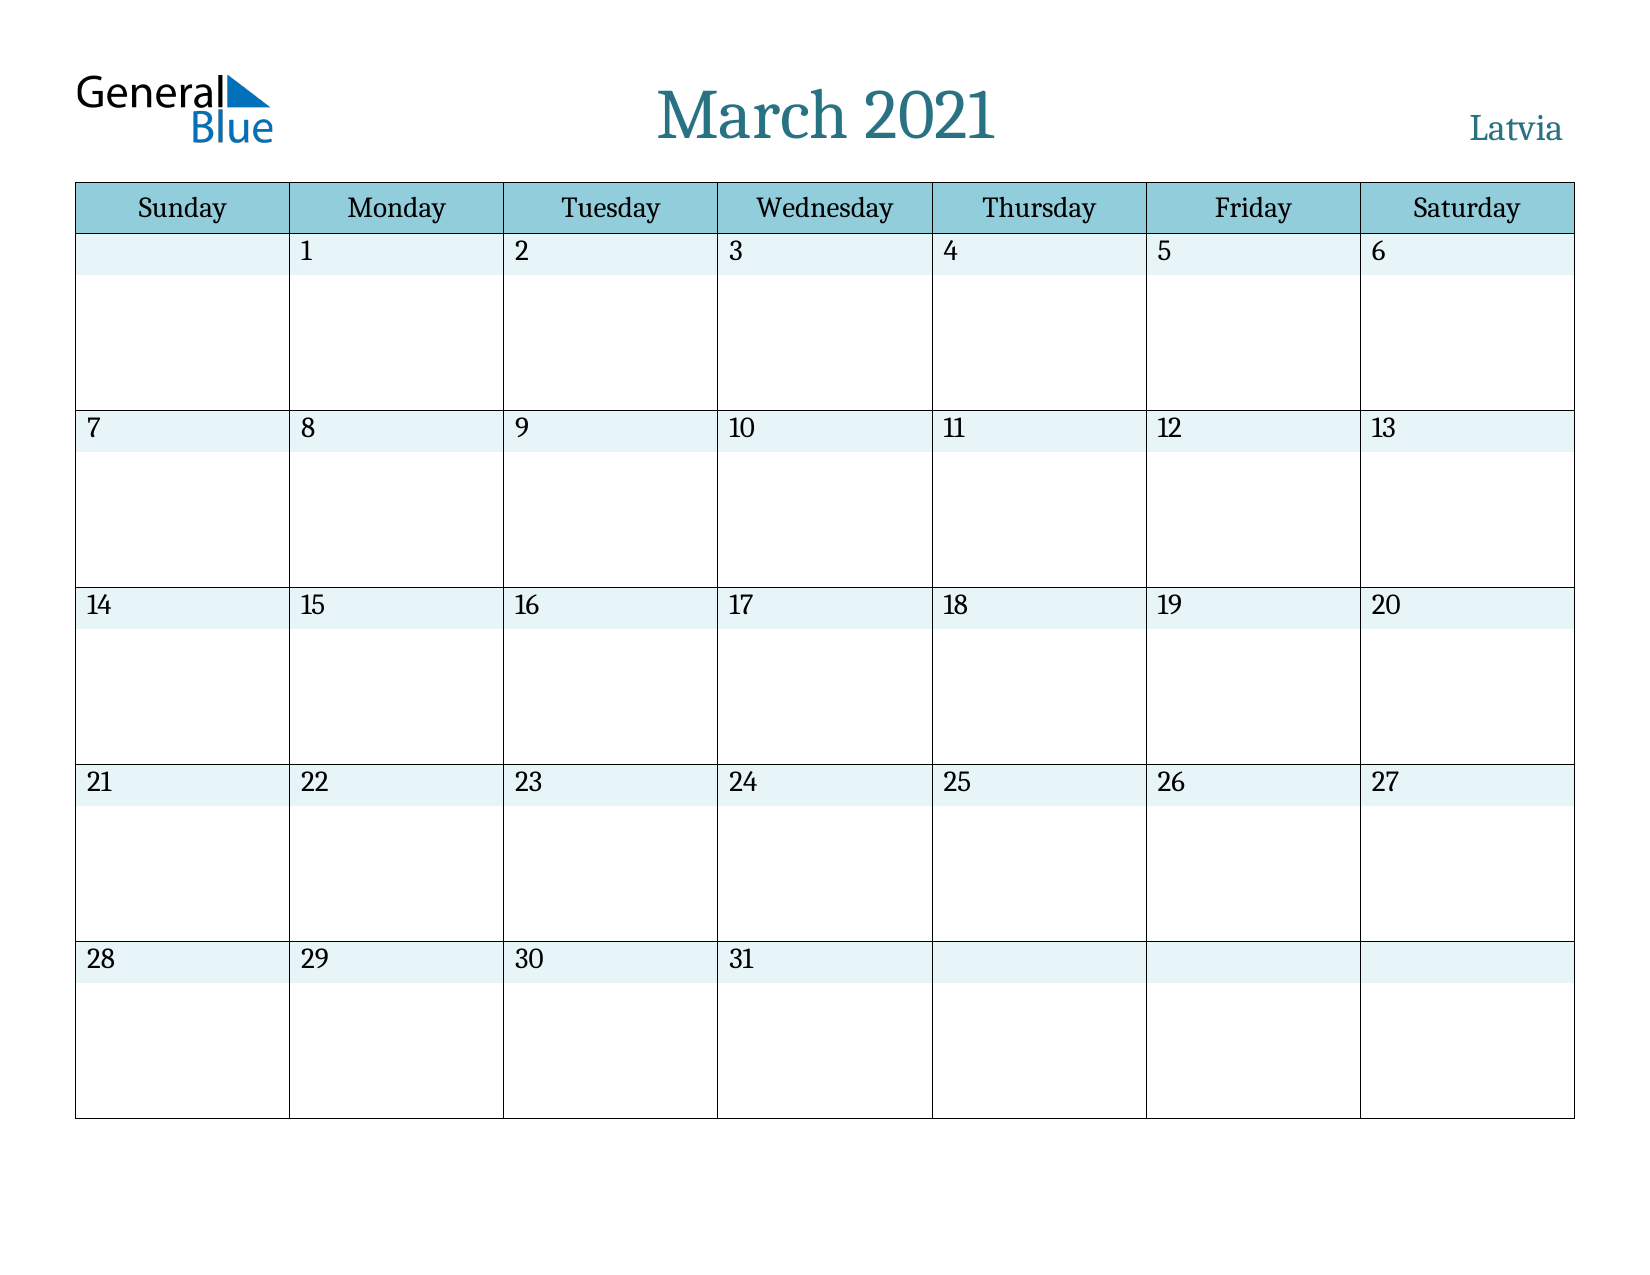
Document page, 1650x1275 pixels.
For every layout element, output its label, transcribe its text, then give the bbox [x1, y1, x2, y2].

table_cell [933, 452, 1146, 587]
table_cell [933, 942, 1146, 983]
table_cell [933, 983, 1146, 1118]
table_cell 16 [504, 588, 717, 629]
table_cell 31 [718, 942, 932, 983]
table_cell 12 [1147, 411, 1360, 452]
table_cell [933, 275, 1146, 410]
table_cell [1147, 275, 1360, 410]
table_cell [76, 452, 289, 587]
table_cell [1147, 452, 1360, 587]
table_cell [718, 806, 932, 941]
table_header Latvia [1146, 75, 1574, 182]
table_cell [504, 452, 717, 587]
table_cell 14 [76, 588, 289, 629]
table_cell 29 [290, 942, 503, 983]
table_cell 13 [1361, 411, 1574, 452]
table_cell 22 [290, 765, 503, 806]
table_cell 23 [504, 765, 717, 806]
table_cell 1 [290, 234, 503, 275]
table_cell [933, 629, 1146, 764]
table_cell [1361, 452, 1574, 587]
table_cell 21 [76, 765, 289, 806]
table_cell [76, 234, 289, 275]
table_cell [290, 452, 503, 587]
table_cell [290, 806, 503, 941]
table_cell 30 [504, 942, 717, 983]
table_cell 18 [933, 588, 1146, 629]
table_cell Wednesday [718, 183, 932, 233]
table_cell 6 [1361, 234, 1574, 275]
table_cell Monday [290, 183, 503, 233]
table_cell 10 [718, 411, 932, 452]
table_header March 2021 [504, 75, 1146, 182]
table_cell [1147, 942, 1360, 983]
table_cell 8 [290, 411, 503, 452]
table_cell 3 [718, 234, 932, 275]
table_cell 9 [504, 411, 717, 452]
table_cell [933, 806, 1146, 941]
table_cell [290, 275, 503, 410]
table_cell [718, 452, 932, 587]
table_cell [718, 983, 932, 1118]
table_cell 28 [76, 942, 289, 983]
table_cell 26 [1147, 765, 1360, 806]
picture [77, 75, 273, 143]
table_cell [718, 275, 932, 410]
table_cell 25 [933, 765, 1146, 806]
table_cell [76, 275, 289, 410]
table_cell Tuesday [504, 183, 717, 233]
table_cell 11 [933, 411, 1146, 452]
table_cell [1147, 983, 1360, 1118]
table_cell 24 [718, 765, 932, 806]
table_cell Friday [1147, 183, 1360, 233]
table_cell 7 [76, 411, 289, 452]
table_cell 2 [504, 234, 717, 275]
table_cell 27 [1361, 765, 1574, 806]
table_header [76, 75, 503, 182]
table_cell 19 [1147, 588, 1360, 629]
table_cell [290, 983, 503, 1118]
table_cell [504, 983, 717, 1118]
table_cell [504, 806, 717, 941]
table_cell [504, 275, 717, 410]
table_cell [1361, 629, 1574, 764]
table_cell [76, 983, 289, 1118]
table_cell Saturday [1361, 183, 1574, 233]
table_cell 20 [1361, 588, 1574, 629]
table_cell 15 [290, 588, 503, 629]
table_cell 4 [933, 234, 1146, 275]
table_cell [718, 629, 932, 764]
table_cell Thursday [933, 183, 1146, 233]
table_cell [76, 629, 289, 764]
table_cell 5 [1147, 234, 1360, 275]
table_cell [1147, 629, 1360, 764]
table_cell [1147, 806, 1360, 941]
table_cell [76, 806, 289, 941]
table_cell [1361, 983, 1574, 1118]
table_cell 17 [718, 588, 932, 629]
table_cell [290, 629, 503, 764]
table_cell [504, 629, 717, 764]
table_cell [1361, 275, 1574, 410]
table_cell [1361, 942, 1574, 983]
table_cell [1361, 806, 1574, 941]
table_cell Sunday [76, 183, 289, 233]
